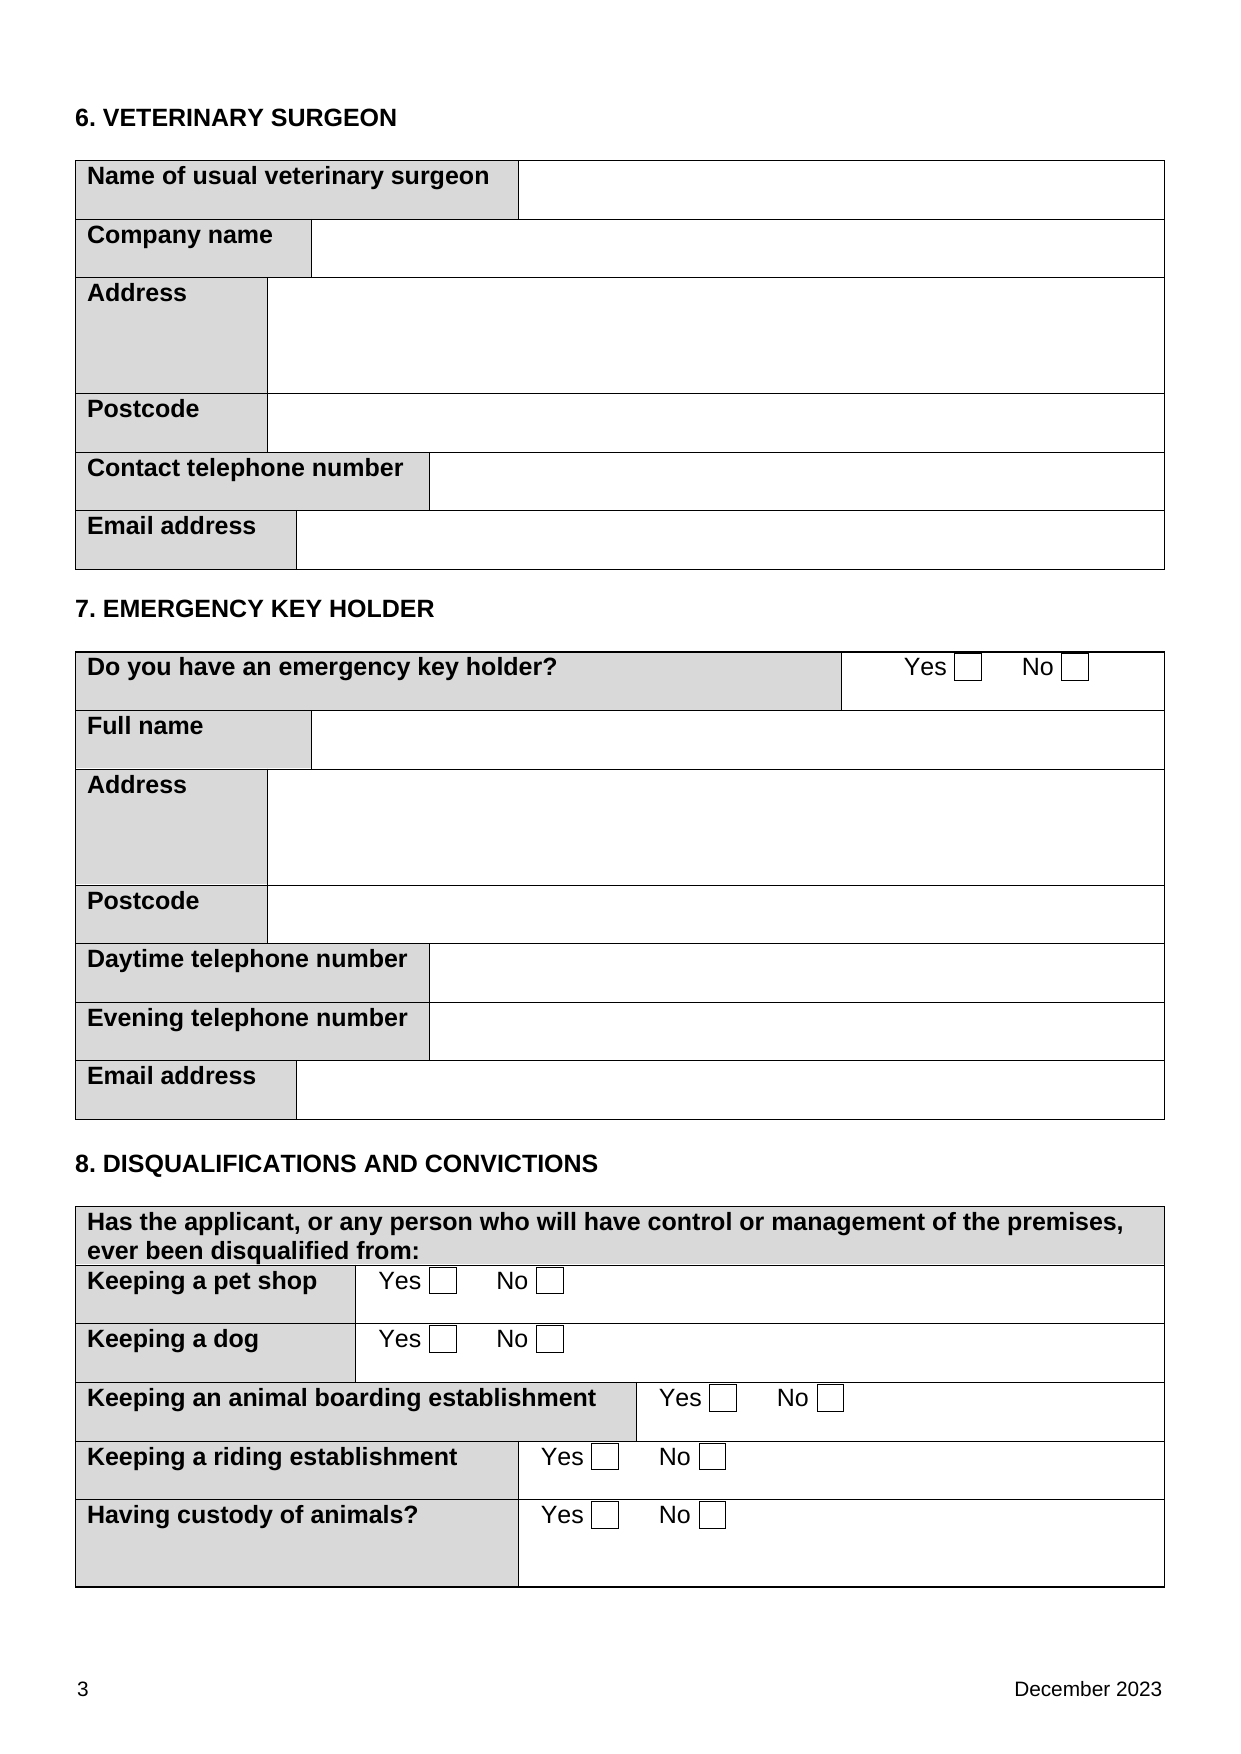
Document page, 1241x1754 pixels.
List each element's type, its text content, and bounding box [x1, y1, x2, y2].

table_cell [312, 711, 1164, 768]
table_cell [297, 1061, 1164, 1119]
table_cell [268, 770, 1164, 884]
table_cell Evening telephone number [76, 1003, 429, 1060]
table_cell Contact telephone number [76, 453, 429, 510]
table_cell Having custody of animals? [76, 1500, 518, 1586]
table_cell Address [76, 278, 267, 393]
table_header [842, 653, 1164, 710]
table_cell [430, 944, 1164, 1002]
table_cell [356, 1266, 1164, 1323]
table_header [519, 161, 1164, 219]
table_cell Keeping a riding establishment [76, 1442, 518, 1499]
table_cell [519, 1500, 1164, 1586]
table_cell [312, 220, 1164, 277]
table_cell Daytime telephone number [76, 944, 429, 1002]
table_header Has the applicant, or any person who will have control or management of the premises, ever been disqualified from: [76, 1207, 1164, 1264]
table_cell Keeping a pet shop [76, 1266, 355, 1323]
table_cell [430, 453, 1164, 510]
table_cell [297, 511, 1164, 569]
table_cell Keeping an animal boarding establishment [76, 1383, 636, 1441]
text 8. DISQUALIFICATIONS AND CONVICTIONS [75, 1148, 1165, 1177]
table_cell [637, 1383, 1164, 1441]
table_cell Postcode [76, 886, 267, 943]
table_header Do you have an emergency key holder? [76, 653, 841, 710]
table_cell [268, 278, 1164, 393]
table_cell Company name [76, 220, 311, 277]
table_cell Email address [76, 1061, 296, 1119]
table_cell Address [76, 770, 267, 884]
table_cell [268, 886, 1164, 943]
table_header Name of usual veterinary surgeon [76, 161, 518, 219]
table_cell [519, 1442, 1164, 1499]
table_cell Email address [76, 511, 296, 569]
table_cell [356, 1324, 1164, 1382]
table_cell [430, 1003, 1164, 1060]
table_cell [268, 394, 1164, 452]
table_cell Full name [76, 711, 311, 768]
text 7. EMERGENCY KEY HOLDER [75, 594, 1165, 623]
text 6. VETERINARY SURGEON [75, 103, 1165, 131]
table_cell Keeping a dog [76, 1324, 355, 1382]
table_cell Postcode [76, 394, 267, 452]
